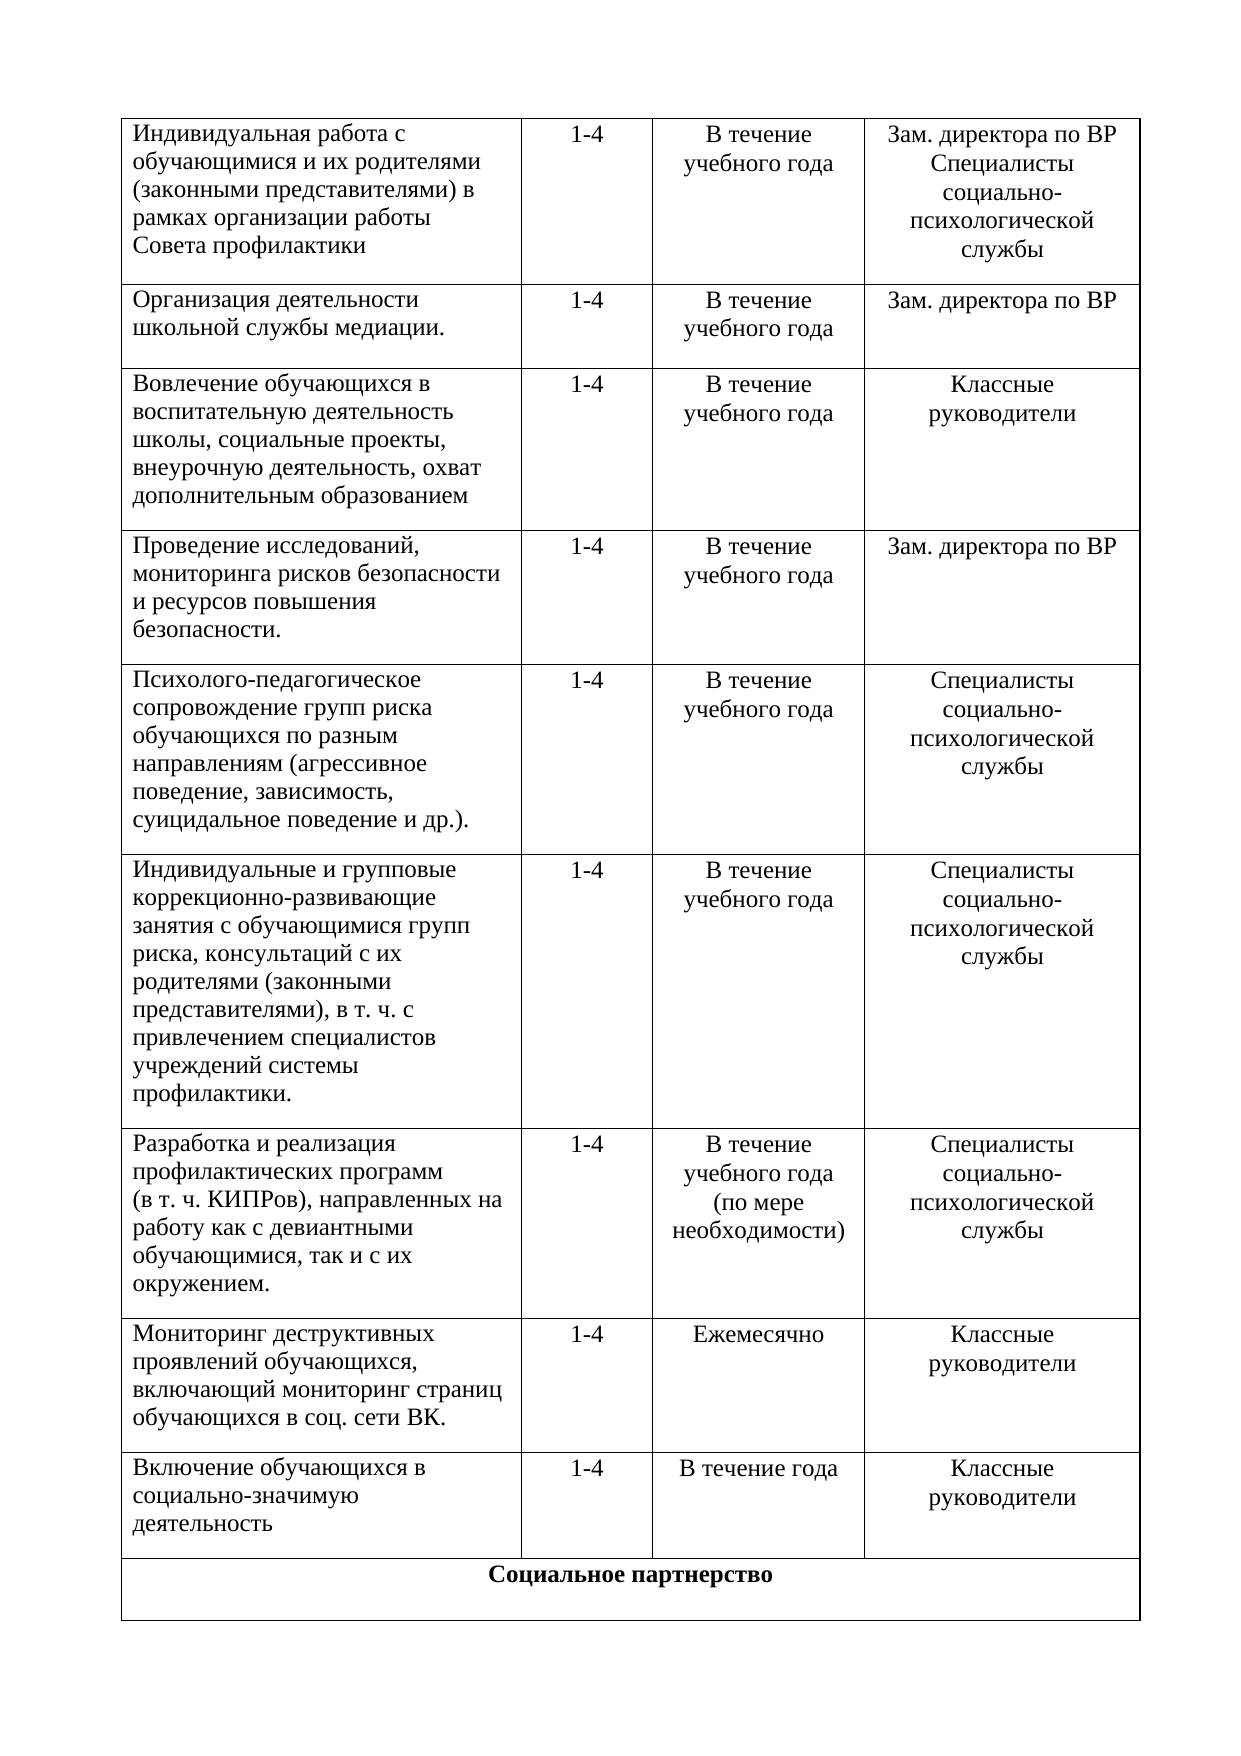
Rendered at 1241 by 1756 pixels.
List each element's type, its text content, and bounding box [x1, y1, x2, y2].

table_cell Зам. директора по ВР [865, 531, 1139, 664]
table_cell В течение учебного года [653, 665, 864, 854]
table_cell Классные руководители [865, 1319, 1139, 1452]
table_cell 1-4 [522, 665, 652, 854]
table_cell 1-4 [522, 1129, 652, 1318]
table_cell Психолого-педагогическое сопровождение групп риска обучающихся по разным направлениям (агрессивное поведение, зависимость, суицидальное поведение и др.). [122, 665, 521, 854]
table_cell 1-4 [522, 1453, 652, 1558]
table_cell Специалисты социально-психологической службы [865, 855, 1139, 1128]
table_cell Проведение исследований, мониторинга рисков безопасности и ресурсов повышения безопасности. [122, 531, 521, 664]
table_cell В течение учебного года [653, 285, 864, 368]
table_cell Специалисты социально-психологической службы [865, 1129, 1139, 1318]
table_cell Социальное партнерство [122, 1559, 1139, 1620]
table_cell Включение обучающихся в социально-значимую деятельность [122, 1453, 521, 1558]
table_cell Разработка и реализация профилактических программ (в т. ч. КИПРов), направленных на работу как с девиантными обучающимися, так и с их окружением. [122, 1129, 521, 1318]
table_cell Индивидуальные и групповые коррекционно-развивающие занятия с обучающимися групп риска, консультаций с их родителями (законными представителями), в т. ч. с привлечением специалистов учреждений системы профилактики. [122, 855, 521, 1128]
table_cell В течение учебного года [653, 531, 864, 664]
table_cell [865, 119, 1139, 284]
table_cell В течение учебного года [653, 855, 864, 1128]
table_cell 1-4 [522, 119, 652, 284]
table_cell Индивидуальная работа с обучающимися и их родителями (законными представителями) в рамках организации работы Совета профилактики [122, 119, 521, 284]
table_cell 1-4 [522, 855, 652, 1128]
table_cell Мониторинг деструктивных проявлений обучающихся, включающий мониторинг страниц обучающихся в соц. сети ВК. [122, 1319, 521, 1452]
table_cell Ежемесячно [653, 1319, 864, 1452]
table_cell Организация деятельности школьной службы медиации. [122, 285, 521, 368]
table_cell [653, 119, 864, 284]
table_cell 1-4 [522, 369, 652, 530]
table_cell В течение учебного года [653, 369, 864, 530]
table_cell Специалисты социально-психологической службы [865, 665, 1139, 854]
table_cell 1-4 [522, 285, 652, 368]
table_cell 1-4 [522, 531, 652, 664]
table_cell Зам. директора по ВР [865, 285, 1139, 368]
table_cell В течение учебного года (по мере необходимости) [653, 1129, 864, 1318]
table_cell Классные руководители [865, 369, 1139, 530]
table_cell 1-4 [522, 1319, 652, 1452]
table_cell В течение года [653, 1453, 864, 1558]
table_cell Классные руководители [865, 1453, 1139, 1558]
table_cell Вовлечение обучающихся в воспитательную деятельность школы, социальные проекты, внеурочную деятельность, охват дополнительным образованием [122, 369, 521, 530]
